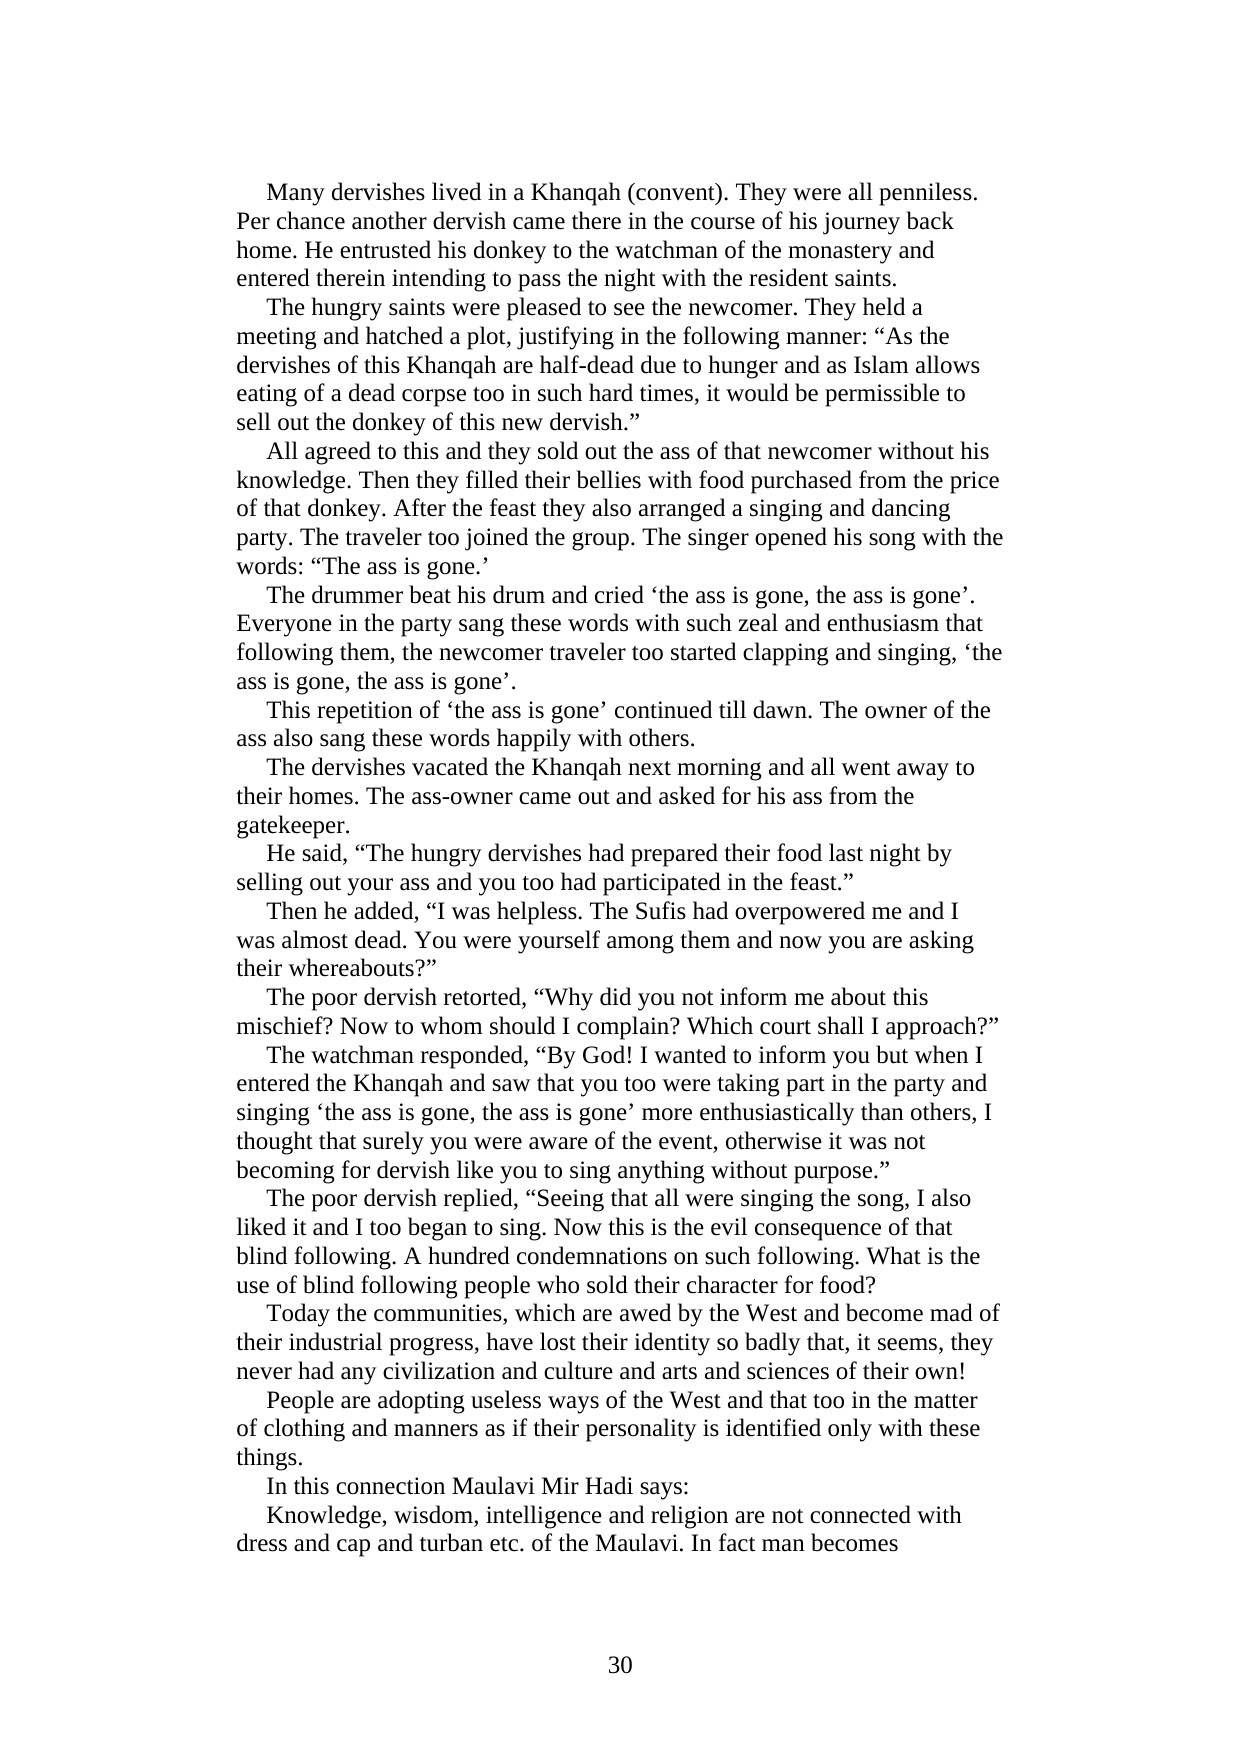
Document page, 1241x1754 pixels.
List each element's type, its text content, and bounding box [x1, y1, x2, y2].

text In this connection Maulavi Mir Hadi says: [236, 1471, 1004, 1500]
text The poor dervish retorted, “Why did you not inform me about this mischief? Now to whom should I complain? Which court shall I approach?” [236, 982, 1004, 1040]
text This repetition of ‘the ass is gone’ continued till dawn. The owner of the ass also sang these words happily with others. [236, 695, 1004, 752]
text The watchman responded, “By God! I wanted to inform you but when I entered the Khanqah and saw that you too were taking part in the party and singing ‘the ass is gone, the ass is gone’ more enthusiastically than others, I thought that surely you were aware of the event, otherwise it was not becoming for dervish like you to sing anything without purpose.” [236, 1040, 1004, 1183]
text Many dervishes lived in a Khanqah (convent). They were all penniless. Per chance another dervish came there in the course of his journey back home. He entrusted his donkey to the watchman of the monastery and entered therein intending to pass the night with the resident saints. [236, 177, 1004, 292]
text All agreed to this and they sold out the ass of that newcomer without his knowledge. Then they filled their bellies with food purchased from the price of that donkey. After the feast they also arranged a singing and dancing party. The traveler too joined the group. The singer opened his song with the words: “The ass is gone.’ [236, 436, 1004, 580]
text The poor dervish replied, “Seeing that all were singing the song, I also liked it and I too began to sing. Now this is the evil consequence of that blind following. A hundred condemnations on such following. What is the use of blind following people who sold their character for food? [236, 1183, 1004, 1298]
text People are adopting useless ways of the West and that too in the matter of clothing and manners as if their personality is identified only with these things. [236, 1385, 1004, 1471]
text He said, “The hungry dervishes had prepared their food last night by selling out your ass and you too had participated in the feast.” [236, 838, 1004, 896]
text The hungry saints were pleased to see the newcomer. They held a meeting and hatched a plot, justifying in the following manner: “As the dervishes of this Khanqah are half-dead due to hunger and as Islam allows eating of a dead corpse too in such hard times, it would be permissible to sell out the donkey of this new dervish.” [236, 292, 1004, 436]
text Then he added, “I was helpless. The Sufis had overpowered me and I was almost dead. You were yourself among them and now you are asking their whereabouts?” [236, 896, 1004, 982]
text Today the communities, which are awed by the West and become mad of their industrial progress, have lost their identity so badly that, it seems, they never had any civilization and culture and arts and sciences of their own! [236, 1298, 1004, 1385]
text The dervishes vacated the Khanqah next morning and all went away to their homes. The ass-owner came out and asked for his ass from the gatekeeper. [236, 752, 1004, 838]
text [236, 1500, 1004, 1557]
text The drummer beat his drum and cried ‘the ass is gone, the ass is gone’. Everyone in the party sang these words with such zeal and enthusiasm that following them, the newcomer traveler too started clapping and singing, ‘the ass is gone, the ass is gone’. [236, 580, 1004, 695]
